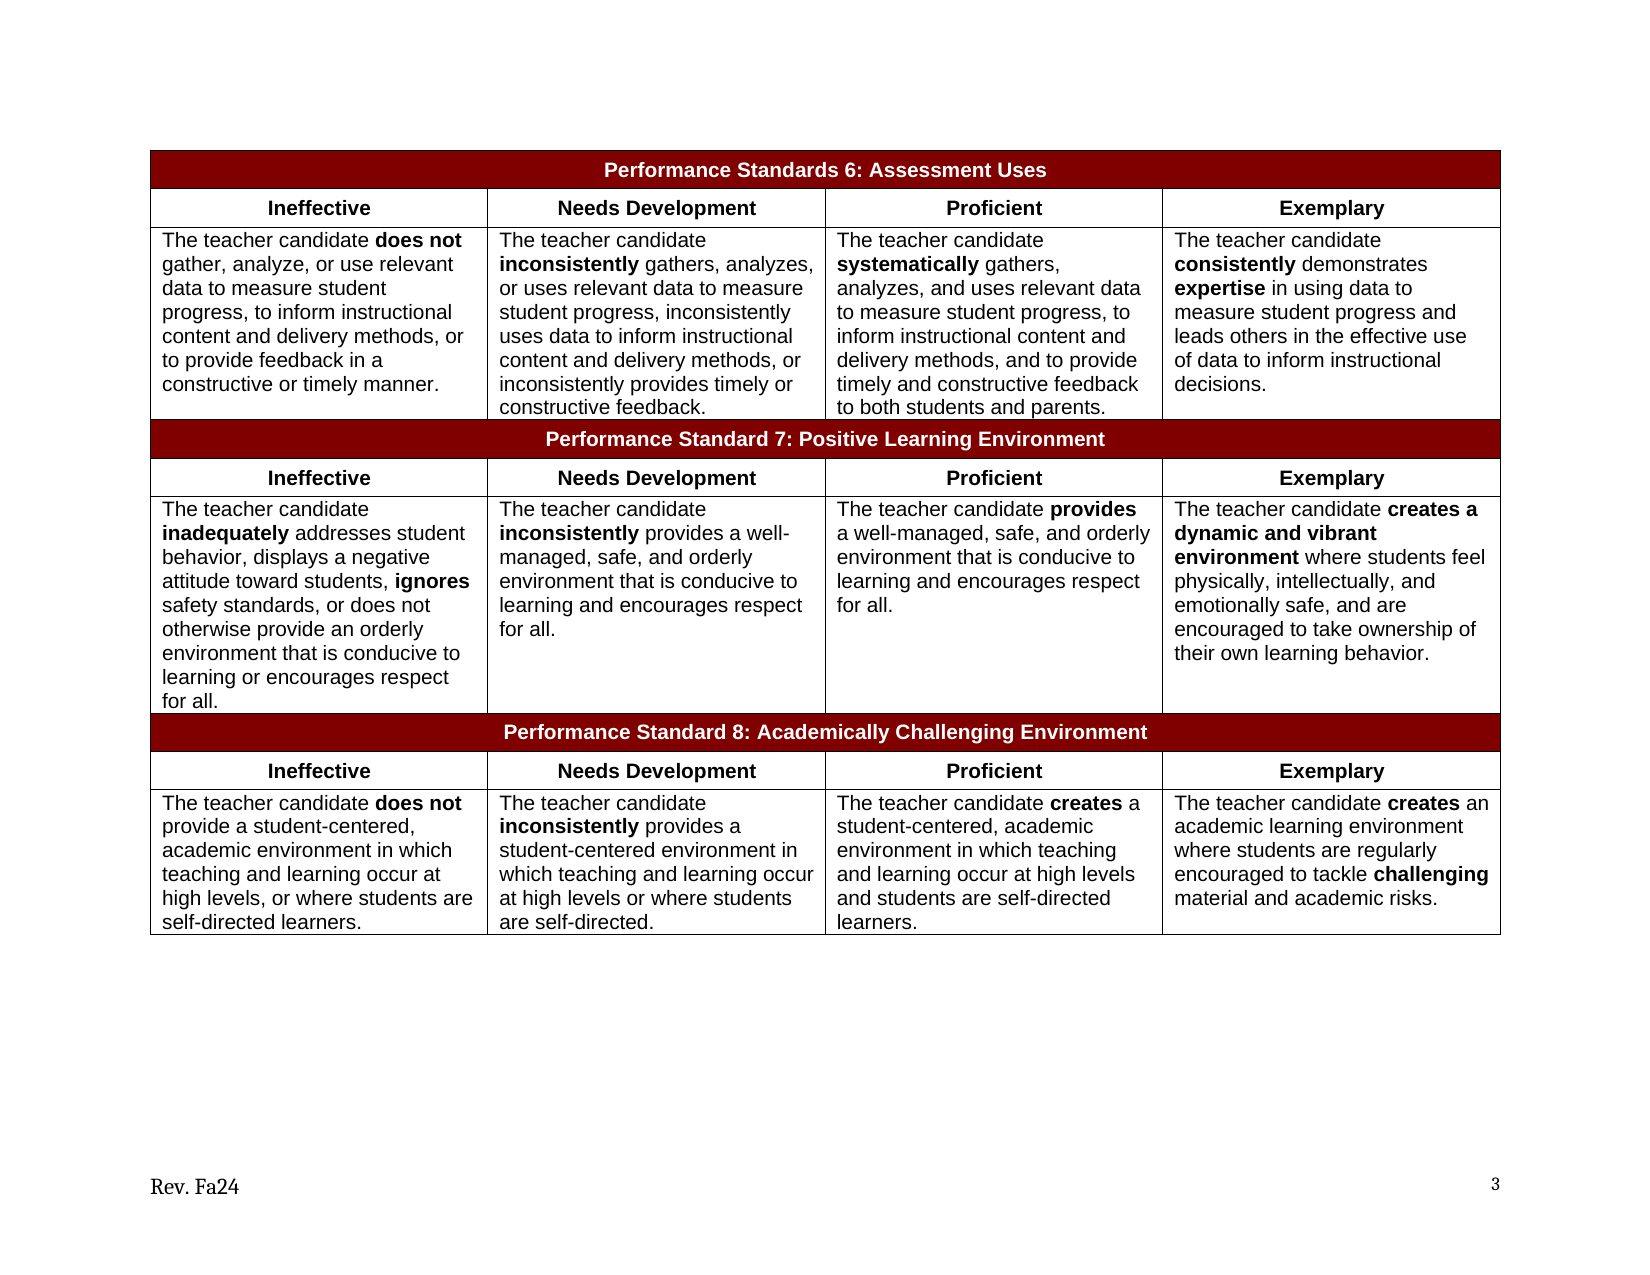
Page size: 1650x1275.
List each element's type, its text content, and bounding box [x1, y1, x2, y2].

table_cell Ineffective [151, 752, 487, 789]
table_cell Exemplary [1163, 752, 1500, 789]
table_header Performance Standards 6: Assessment Uses [151, 151, 1500, 188]
table_cell Needs Development [488, 752, 825, 789]
table_cell Ineffective [151, 459, 487, 496]
table_cell The teacher candidate systematically gathers, analyzes, and uses relevant data to measure student progress, to inform instructional content and delivery methods, and to provide timely and constructive feedback to both students and parents. [826, 228, 1162, 419]
table_cell The teacher candidate creates a student-centered, academic environment in which teaching and learning occur at high levels and students are self-directed learners. [826, 790, 1162, 934]
table_cell Proficient [826, 189, 1162, 227]
table_cell Ineffective [151, 189, 487, 227]
table_cell The teacher candidate consistently demonstrates expertise in using data to measure student progress and leads others in the effective use of data to inform instructional decisions. [1163, 228, 1500, 419]
table_cell Proficient [826, 459, 1162, 496]
table_cell The teacher candidate does not gather, analyze, or use relevant data to measure student progress, to inform instructional content and delivery methods, or to provide feedback in a constructive or timely manner. [151, 228, 487, 419]
table_cell Needs Development [488, 189, 825, 227]
table_cell The teacher candidate provides a well-managed, safe, and orderly environment that is conducive to learning and encourages respect for all. [826, 497, 1162, 713]
table_cell Proficient [826, 752, 1162, 789]
table_cell The teacher candidate creates an academic learning environment where students are regularly encouraged to tackle challenging material and academic risks. [1163, 790, 1500, 934]
table_cell The teacher candidate creates a dynamic and vibrant environment where students feel physically, intellectually, and emotionally safe, and are encouraged to take ownership of their own learning behavior. [1163, 497, 1500, 713]
table_cell Needs Development [488, 459, 825, 496]
table_cell Exemplary [1163, 189, 1500, 227]
table_cell The teacher candidate inadequately addresses student behavior, displays a negative attitude toward students, ignores safety standards, or does not otherwise provide an orderly environment that is conducive to learning or encourages respect for all. [151, 497, 487, 713]
table_cell The teacher candidate does not provide a student-centered, academic environment in which teaching and learning occur at high levels, or where students are self-directed learners. [151, 790, 487, 934]
table_cell The teacher candidate inconsistently provides a well-managed, safe, and orderly environment that is conducive to learning and encourages respect for all. [488, 497, 825, 713]
table_cell Performance Standard 7: Positive Learning Environment [151, 420, 1500, 458]
table_cell Performance Standard 8: Academically Challenging Environment [151, 714, 1500, 751]
table_cell The teacher candidate inconsistently provides a student-centered environment in which teaching and learning occur at high levels or where students are self-directed. [488, 790, 825, 934]
table_cell The teacher candidate inconsistently gathers, analyzes, or uses relevant data to measure student progress, inconsistently uses data to inform instructional content and delivery methods, or inconsistently provides timely or constructive feedback. [488, 228, 825, 419]
table_cell Exemplary [1163, 459, 1500, 496]
